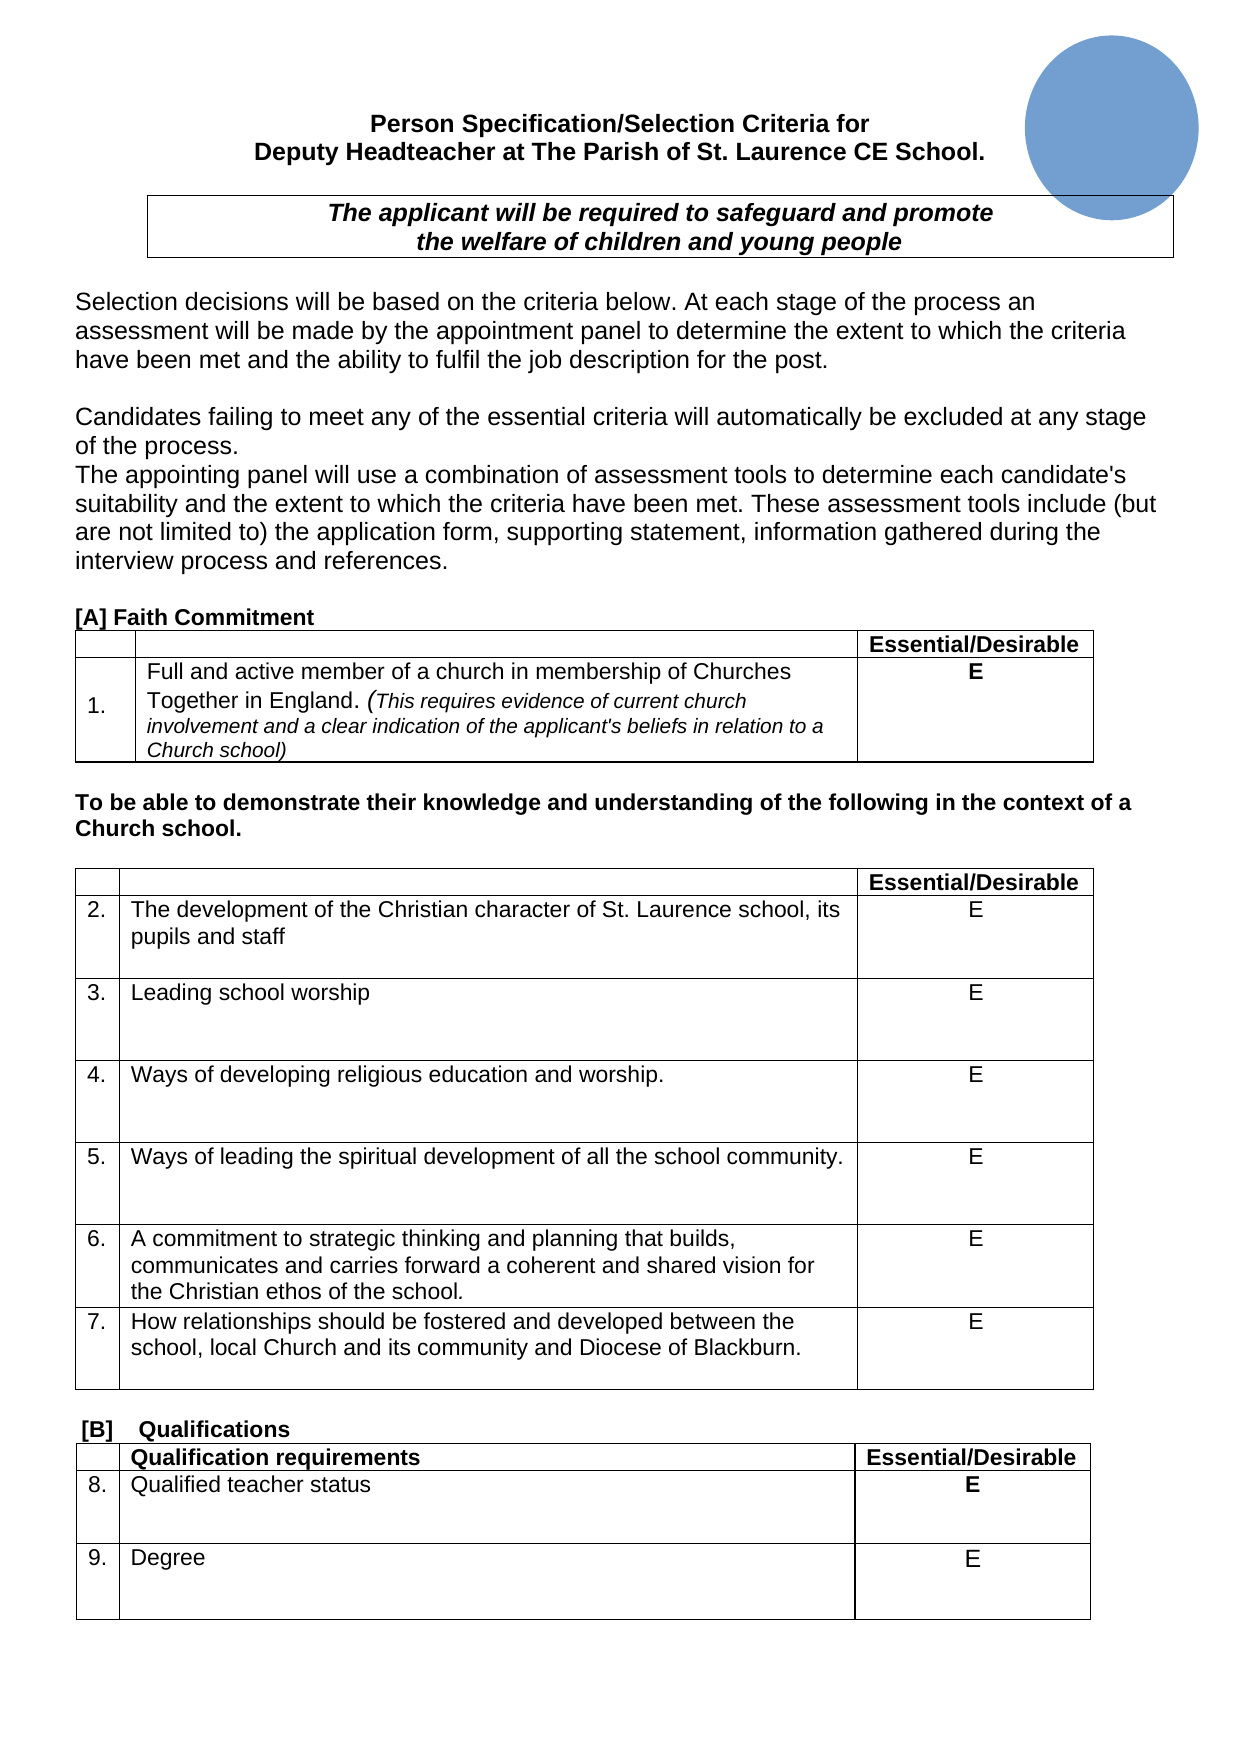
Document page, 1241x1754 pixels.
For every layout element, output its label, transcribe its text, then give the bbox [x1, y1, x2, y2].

table_cell E [858, 658, 1093, 761]
text [A] Faith Commitment [75, 603, 1165, 630]
text the welfare of children and young people [148, 223, 1173, 257]
table_header Essential/Desirable [856, 1444, 1090, 1470]
table_cell [76, 1061, 119, 1142]
text Deputy Headteacher at The Parish of St. Laurence CE School. [75, 137, 1165, 166]
text Candidates failing to meet any of the essential criteria will automatically be excluded at any stage of the process. [75, 402, 1165, 460]
table_cell [77, 1544, 119, 1619]
table_cell E [856, 1544, 1090, 1619]
text To be able to demonstrate their knowledge and understanding of the following in the context of a Church school. [75, 789, 1165, 841]
table_cell Qualified teacher status [120, 1471, 854, 1543]
table_cell E [858, 896, 1093, 977]
table_cell E [858, 1308, 1093, 1389]
table_cell E [858, 979, 1093, 1060]
table_cell Degree [120, 1544, 854, 1619]
table_cell Ways of developing religious education and worship. [120, 1061, 857, 1142]
table_cell [76, 1308, 119, 1389]
table_header [77, 1444, 119, 1470]
table_cell [76, 658, 135, 761]
table_cell Ways of leading the spiritual development of all the school community. [120, 1143, 857, 1224]
table_cell [76, 896, 119, 977]
table_header [120, 869, 857, 895]
table_cell E [858, 1143, 1093, 1224]
table_cell E [858, 1225, 1093, 1307]
table_cell A commitment to strategic thinking and planning that builds, communicates and carries forward a coherent and shared vision for the Christian ethos of the school. [120, 1225, 857, 1307]
table_cell E [856, 1471, 1090, 1543]
table_cell [76, 1225, 119, 1307]
text The appointing panel will use a combination of assessment tools to determine each candidate's suitability and the extent to which the criteria have been met. These assessment tools include (but are not limited to) the application form, supporting statement, information gathered during the interview process and references. [75, 460, 1165, 575]
text [B] Qualifications [75, 1416, 1165, 1443]
table_cell How relationships should be fostered and developed between the school, local Church and its community and Diocese of Blackburn. [120, 1308, 857, 1389]
table_header [76, 869, 119, 895]
table_cell The development of the Christian character of St. Laurence school, its pupils and staff [120, 896, 857, 977]
table_header Qualification requirements [120, 1444, 854, 1470]
table_cell [76, 979, 119, 1060]
text Person Specification/Selection Criteria for [75, 108, 1165, 137]
table_cell [76, 1143, 119, 1224]
text The applicant will be required to safeguard and promote [148, 196, 1173, 223]
table_cell [77, 1471, 119, 1543]
table_header Essential/Desirable [858, 869, 1093, 895]
table_header [76, 631, 135, 657]
text Selection decisions will be based on the criteria below. At each stage of the process an assessment will be made by the appointment panel to determine the extent to which the criteria have been met and the ability to fulfil the job description for the post. [75, 287, 1165, 373]
table_cell E [858, 1061, 1093, 1142]
table_header [136, 631, 857, 657]
table_header Essential/Desirable [858, 631, 1093, 657]
table_cell Leading school worship [120, 979, 857, 1060]
table_cell Full and active member of a church in membership of Churches Together in England. (This requires evidence of current church involvement and a clear indication of the applicant's beliefs in relation to a Church school) [136, 658, 857, 761]
